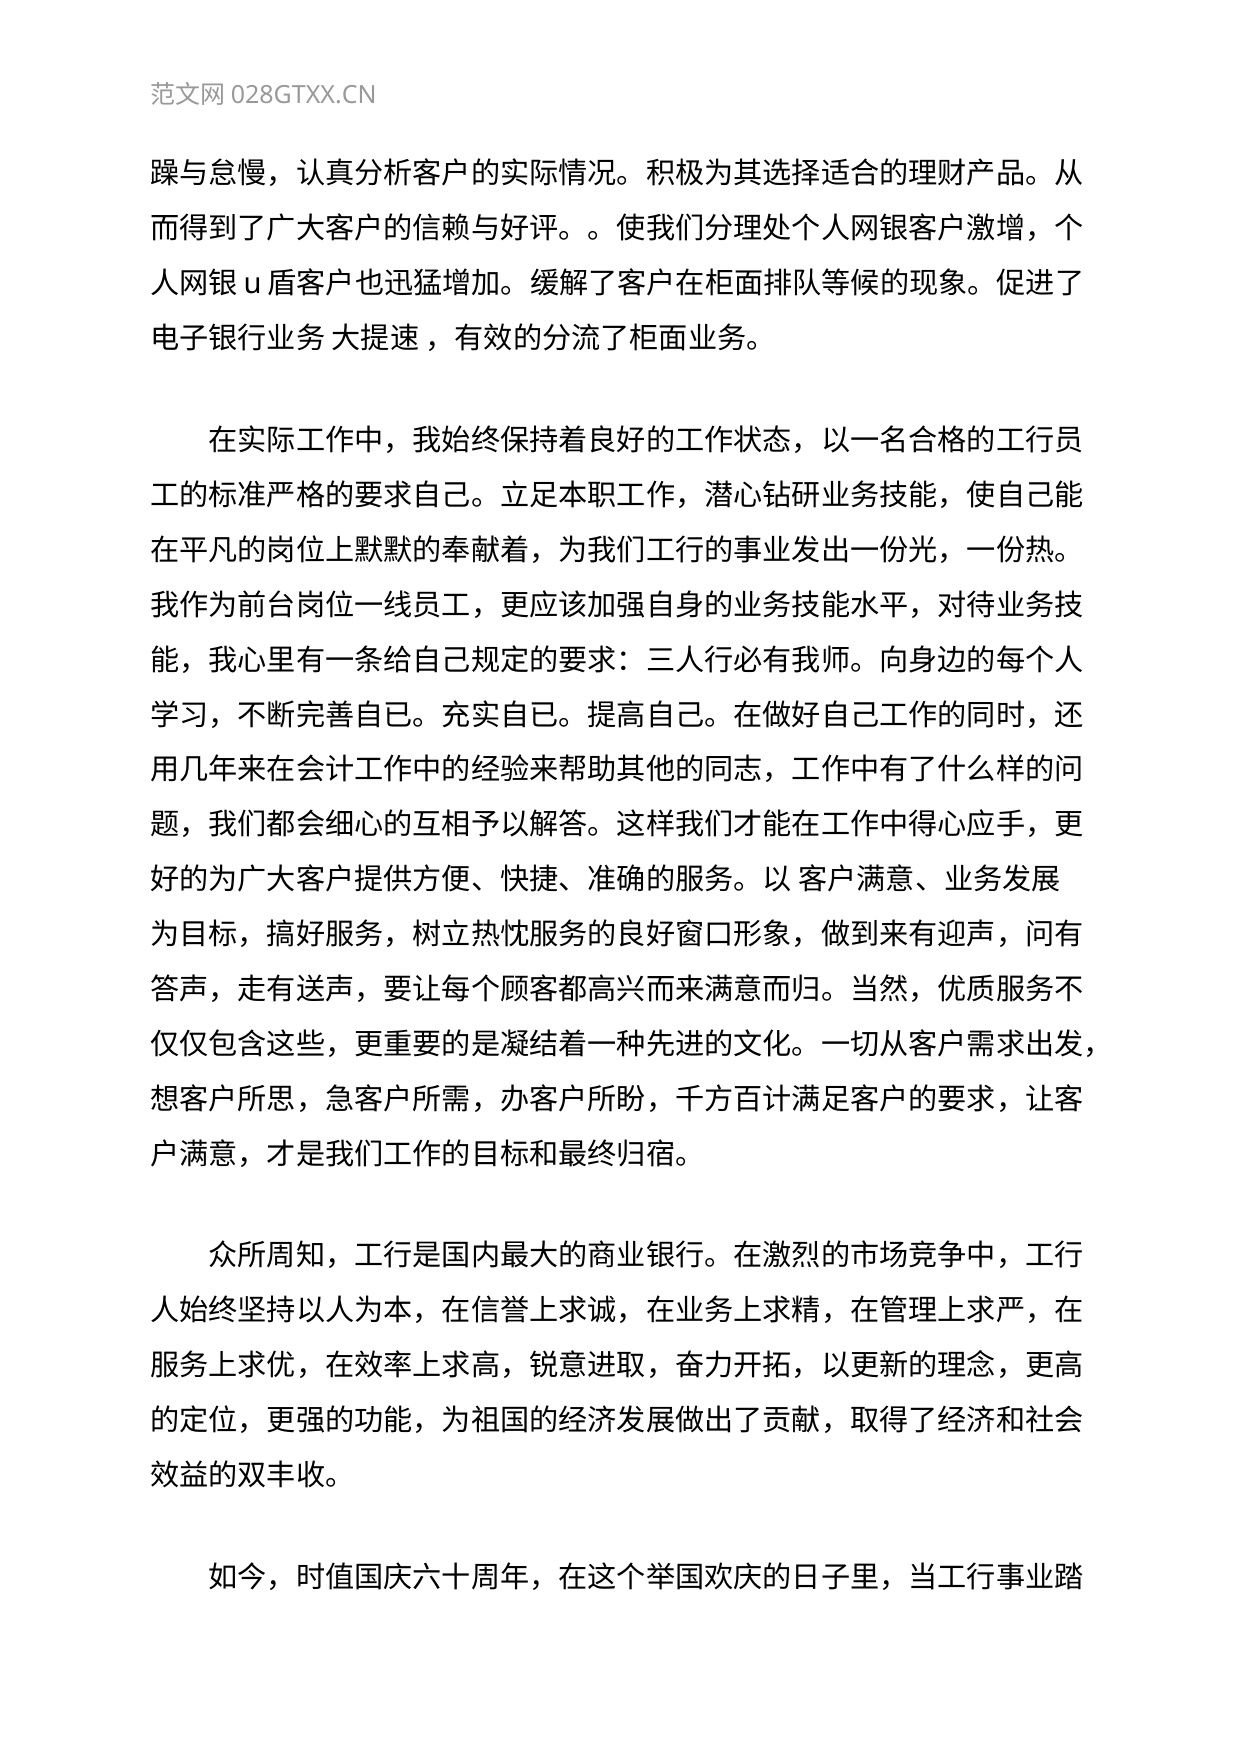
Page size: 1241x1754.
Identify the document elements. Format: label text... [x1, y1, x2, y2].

text 众所周知，工行是国内最大的商业银行。在激烈的市场竞争中，工行人始终坚持以人为本，在信誉上求诚，在业务上求精，在管理上求严，在服务上求优，在效率上求高，锐意进取，奋力开拓，以更新的理念，更高的定位，更强的功能，为祖国的经济发展做出了贡献，取得了经济和社会效益的双丰收。 [150, 1232, 1090, 1494]
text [150, 150, 1090, 357]
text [150, 1553, 1090, 1596]
text 在实际工作中，我始终保持着良好的工作状态，以一名合格的工行员工的标准严格的要求自己。立足本职工作，潜心钻研业务技能，使自己能在平凡的岗位上默默的奉献着，为我们工行的事业发出一份光，一份热。我作为前台岗位一线员工，更应该加强自身的业务技能水平，对待业务技能，我心里有一条给自己规定的要求：三人行必有我师。向身边的每个人学习，不断完善自已。充实自已。提高自己。在做好自己工作的同时，还用几年来在会计工作中的经验来帮助其他的同志，工作中有了什么样的问题，我们都会细心的互相予以解答。这样我们才能在工作中得心应手，更好的为广大客户提供方便、快捷、准确的服务。以 客户满意、业务发展 为目标，搞好服务，树立热忱服务的良好窗口形象，做到来有迎声，问有答声，走有送声，要让每个顾客都高兴而来满意而归。当然，优质服务不仅仅包含这些，更重要的是凝结着一种先进的文化。一切从客户需求出发，想客户所思，急客户所需，办客户所盼，千方百计满足客户的要求，让客户满意，才是我们工作的目标和最终归宿。 [150, 417, 1090, 1172]
